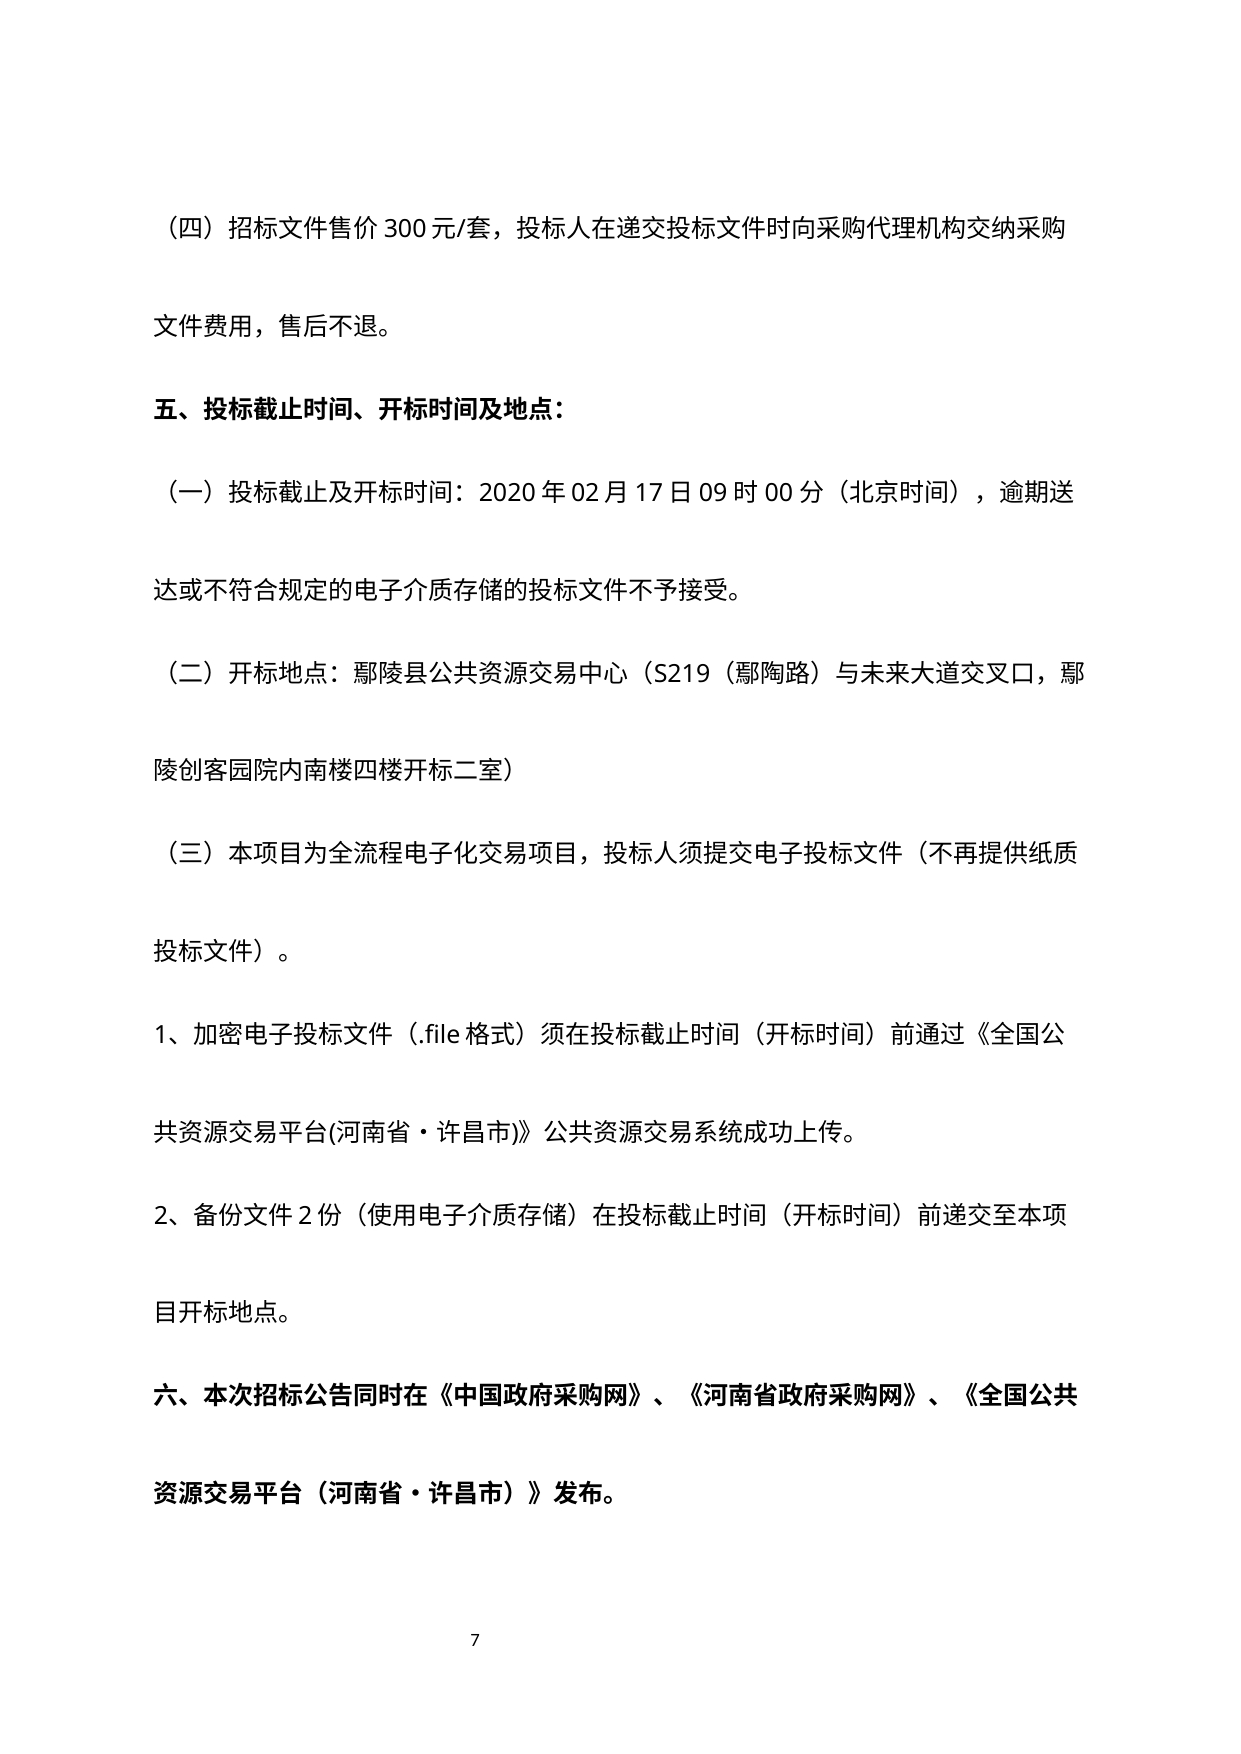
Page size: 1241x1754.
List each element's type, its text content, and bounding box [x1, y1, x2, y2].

text （一）投标截止及开标时间：2020年02月17日 09 时 00 分（北京时间），逾期送达或不符合规定的电子介质存储的投标文件不予接受。 [153, 458, 1087, 621]
text 六、本次招标公告同时在《中国政府采购网》、《河南省政府采购网》、《全国公共资源交易平台（河南省•许昌市）》发布。 [153, 1361, 1087, 1524]
text 五、投标截止时间、开标时间及地点： [153, 375, 1087, 440]
text （二）开标地点：鄢陵县公共资源交易中心（S219（鄢陶路）与未来大道交叉口，鄢陵创客园院内南楼四楼开标二室） [153, 639, 1087, 801]
text （三）本项目为全流程电子化交易项目，投标人须提交电子投标文件（不再提供纸质投标文件）。 [153, 819, 1087, 982]
text 2、备份文件2份（使用电子介质存储）在投标截止时间（开标时间）前递交至本项目开标地点。 [153, 1181, 1087, 1343]
text （四）招标文件售价300元/套，投标人在递交投标文件时向采购代理机构交纳采购文件费用，售后不退。 [153, 194, 1087, 357]
text 1、加密电子投标文件（.file格式）须在投标截止时间（开标时间）前通过《全国公共资源交易平台(河南省•许昌市)》公共资源交易系统成功上传。 [153, 1000, 1087, 1163]
